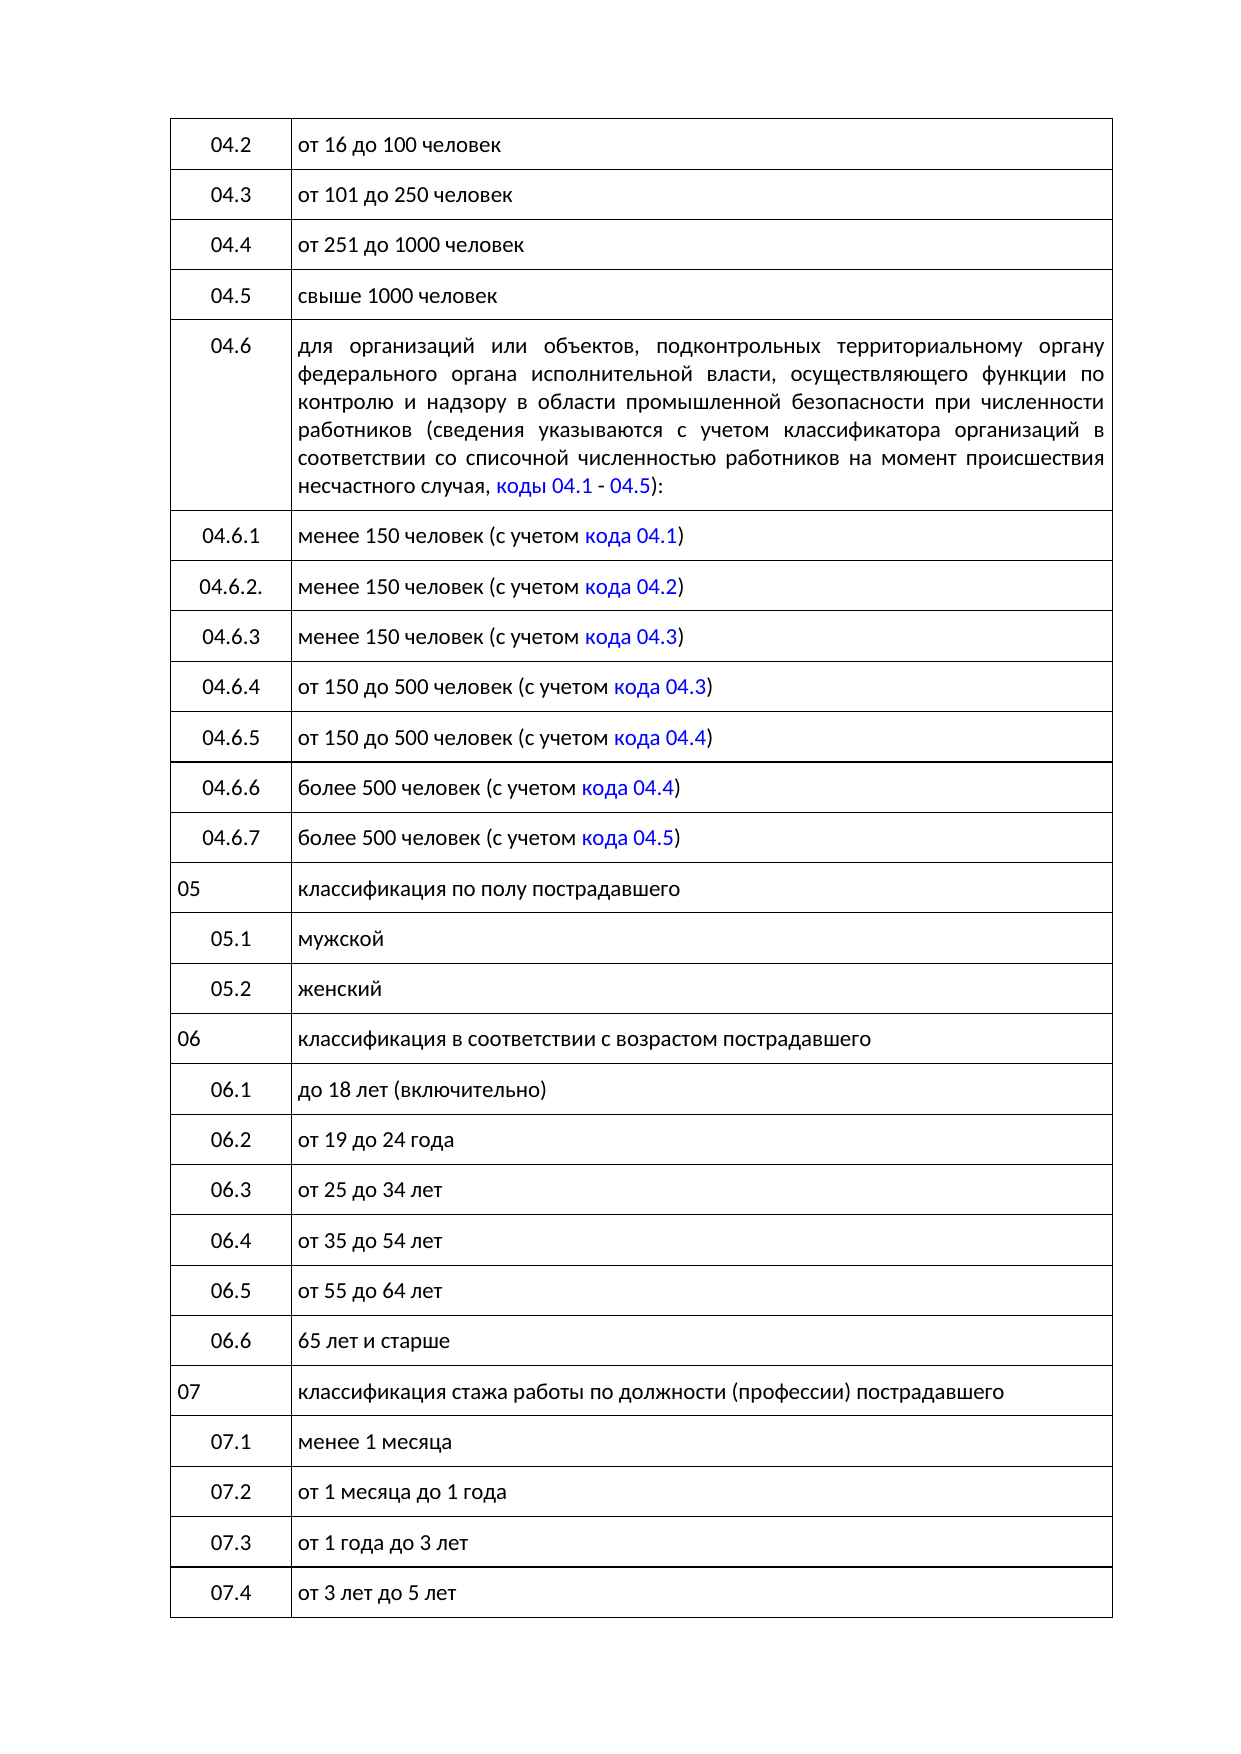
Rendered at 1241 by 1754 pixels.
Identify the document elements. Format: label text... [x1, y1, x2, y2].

table_cell от 35 до 54 лет [292, 1215, 1112, 1264]
table_cell от 101 до 250 человек [292, 170, 1112, 219]
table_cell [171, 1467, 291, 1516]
table_cell мужской [292, 913, 1112, 963]
table_cell 04.6.1 [171, 511, 291, 560]
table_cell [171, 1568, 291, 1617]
table_cell 04.6.3 [171, 611, 291, 661]
table_cell 04.6.2. [171, 561, 291, 610]
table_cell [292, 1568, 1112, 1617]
table_cell 04.5 [171, 270, 291, 319]
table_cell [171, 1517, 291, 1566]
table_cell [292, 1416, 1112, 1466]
table_cell 05.1 [171, 913, 291, 963]
table_cell 04.2 [171, 119, 291, 168]
table_cell 04.6.4 [171, 662, 291, 711]
table_cell 04.6.5 [171, 712, 291, 761]
table_cell от 150 до 500 человек (с учетом кода 04.3) [292, 662, 1112, 711]
table_cell свыше 1000 человек [292, 270, 1112, 319]
table_cell от 19 до 24 года [292, 1115, 1112, 1164]
table_cell 04.6.6 [171, 763, 291, 812]
table_cell 06.6 [171, 1316, 291, 1365]
table_cell 06 [171, 1014, 291, 1063]
table_cell более 500 человек (с учетом кода 04.5) [292, 813, 1112, 862]
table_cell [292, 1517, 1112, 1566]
table_cell 04.3 [171, 170, 291, 219]
table_cell менее 150 человек (с учетом кода 04.1) [292, 511, 1112, 560]
table_cell 06.3 [171, 1165, 291, 1214]
table_cell 05.2 [171, 964, 291, 1013]
table_cell 06.5 [171, 1266, 291, 1315]
table_cell более 500 человек (с учетом кода 04.4) [292, 763, 1112, 812]
table_cell 04.4 [171, 220, 291, 269]
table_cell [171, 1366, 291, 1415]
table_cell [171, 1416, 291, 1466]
table_cell для организаций или объектов, подконтрольных территориальному органу федерального органа исполнительной власти, осуществляющего функции по контролю и надзору в области промышленной безопасности при численности работников (сведения указываются с учетом классификатора организаций в соответствии со списочной численностью работников на момент происшествия несчастного случая, коды 04.1 - 04.5): [292, 320, 1112, 510]
table_cell 06.4 [171, 1215, 291, 1264]
table_cell 04.6.7 [171, 813, 291, 862]
table_cell женский [292, 964, 1112, 1013]
table_cell от 251 до 1000 человек [292, 220, 1112, 269]
table_cell от 16 до 100 человек [292, 119, 1112, 168]
table_cell классификация в соответствии с возрастом пострадавшего [292, 1014, 1112, 1063]
table_cell 06.2 [171, 1115, 291, 1164]
table_cell до 18 лет (включительно) [292, 1064, 1112, 1113]
table_cell 65 лет и старше [292, 1316, 1112, 1365]
table_cell 05 [171, 863, 291, 912]
table_cell от 150 до 500 человек (с учетом кода 04.4) [292, 712, 1112, 761]
table_cell 04.6 [171, 320, 291, 510]
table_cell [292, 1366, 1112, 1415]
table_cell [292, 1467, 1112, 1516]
table_cell классификация по полу пострадавшего [292, 863, 1112, 912]
table_cell от 25 до 34 лет [292, 1165, 1112, 1214]
table_cell менее 150 человек (с учетом кода 04.3) [292, 611, 1112, 661]
table_cell 06.1 [171, 1064, 291, 1113]
table_cell от 55 до 64 лет [292, 1266, 1112, 1315]
table_cell менее 150 человек (с учетом кода 04.2) [292, 561, 1112, 610]
